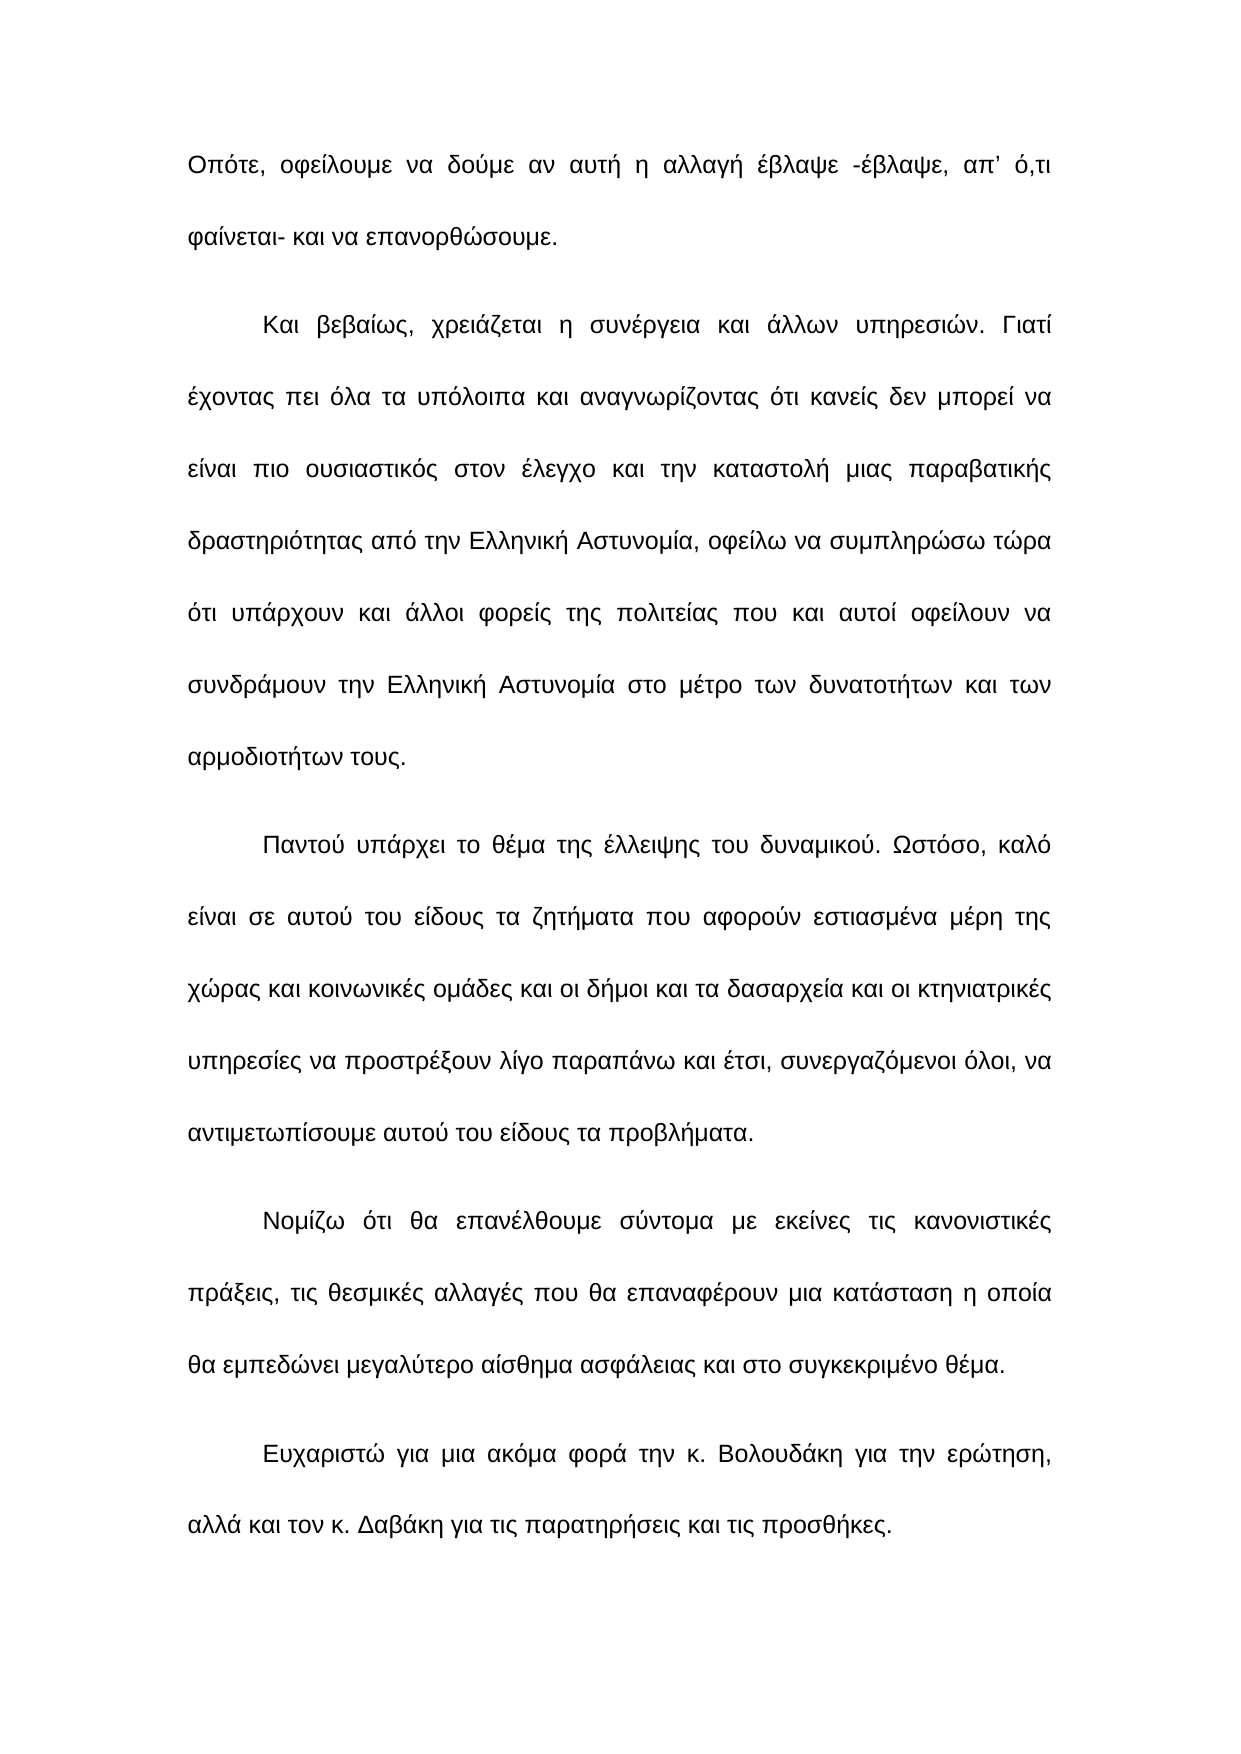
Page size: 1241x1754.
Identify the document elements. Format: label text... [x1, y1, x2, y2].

text Νομίζω ότι θα επανέλθουμε σύντομα με εκείνες τις κανονιστικές πράξεις, τις θεσμικές αλλαγές που θα επαναφέρουν μια κατάσταση η οποία θα εμπεδώνει μεγαλύτερο αίσθημα ασφάλειας και στο συγκεκριμένο θέμα. [187, 1206, 1053, 1379]
text Και βεβαίως, χρειάζεται η συνέργεια και άλλων υπηρεσιών. Γιατί έχοντας πει όλα τα υπόλοιπα και αναγνωρίζοντας ότι κανείς δεν μπορεί να είναι πιο ουσιαστικός στον έλεγχο και την καταστολή μιας παραβατικής δραστηριότητας από την Ελληνική Αστυνομία, οφείλω να συμπληρώσω τώρα ότι υπάρχουν και άλλοι φορείς της πολιτείας που και αυτοί οφείλουν να συνδράμουν την Ελληνική Αστυνομία στο μέτρο των δυνατοτήτων και των αρμοδιοτήτων τους. [187, 310, 1053, 770]
text Παντού υπάρχει το θέμα της έλλειψης του δυναμικού. Ωστόσο, καλό είναι σε αυτού του είδους τα ζητήματα που αφορούν εστιασμένα μέρη της χώρας και κοινωνικές ομάδες και οι δήμοι και τα δασαρχεία και οι κτηνιατρικές υπηρεσίες να προστρέξουν λίγο παραπάνω και έτσι, συνεργαζόμενοι όλοι, να αντιμετωπίσουμε αυτού του είδους τα προβλήματα. [187, 830, 1053, 1146]
text Ευχαριστώ για μια ακόμα φορά την κ. Βολουδάκη για την ερώτηση, αλλά και τον κ. Δαβάκη για τις παρατηρήσεις και τις προσθήκες. [187, 1438, 1053, 1539]
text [187, 150, 1053, 251]
